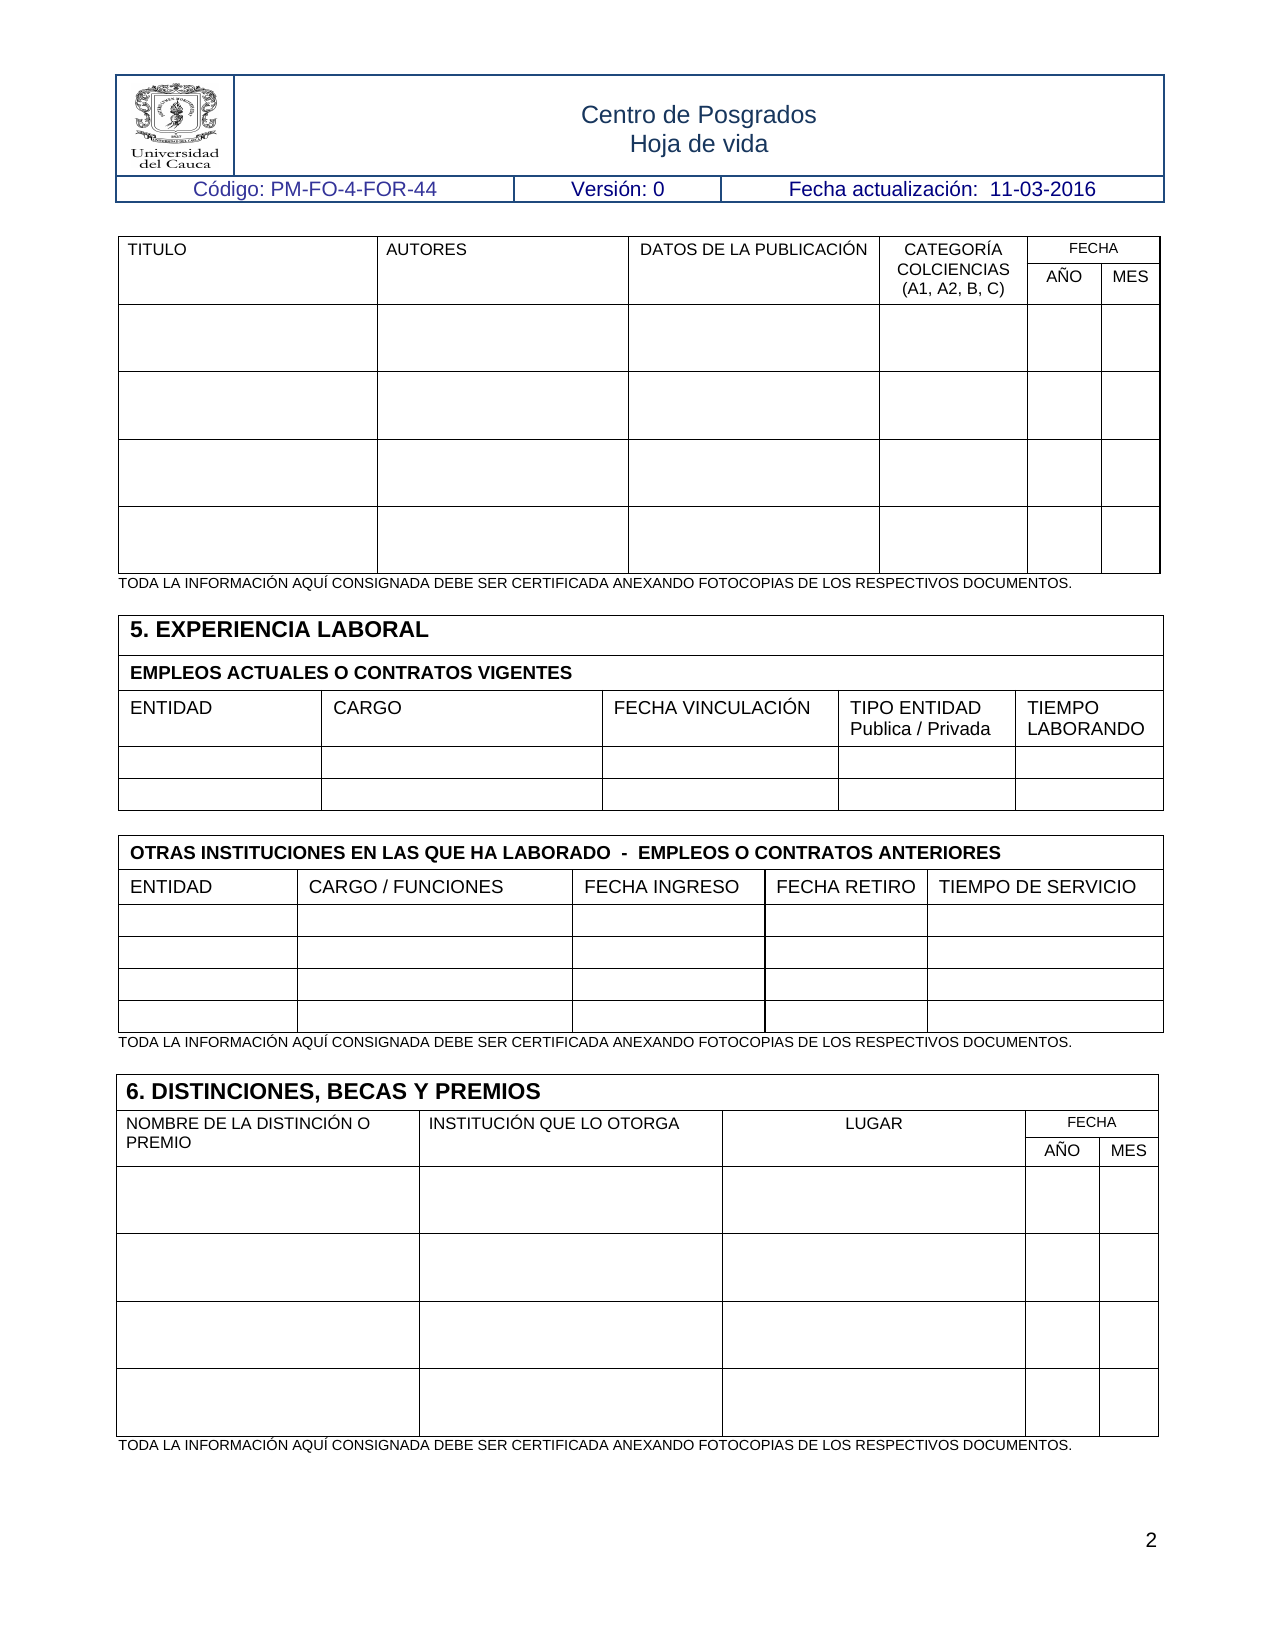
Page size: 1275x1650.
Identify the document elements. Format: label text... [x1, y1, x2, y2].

table_cell [603, 747, 838, 778]
table_cell FECHA VINCULACIÓN [603, 691, 838, 746]
table_cell [378, 372, 628, 438]
table_cell [119, 937, 297, 968]
table_cell [629, 372, 879, 438]
table_cell [378, 440, 628, 506]
table_cell TIPO ENTIDAD Publica / Privada [839, 691, 1015, 746]
picture [131, 83, 219, 168]
table_cell INSTITUCIÓN QUE LO OTORGA [420, 1111, 722, 1166]
table_cell [1028, 372, 1101, 438]
table_cell FECHA INGRESO [573, 870, 764, 904]
table_cell [1102, 305, 1159, 371]
table_cell [1100, 1302, 1158, 1368]
text TODA LA INFORMACIÓN AQUÍ CONSIGNADA DEBE SER CERTIFICADA ANEXANDO FOTOCOPIAS DE LOS RESPECTIVOS DOCUMENTOS. [118, 1437, 1157, 1453]
table_cell [1102, 440, 1159, 506]
table_cell [928, 937, 1163, 968]
table_cell ENTIDAD [119, 870, 297, 904]
table_cell [322, 779, 602, 810]
table_cell FECHA [1028, 237, 1159, 263]
table_cell [1102, 507, 1159, 573]
table_cell FECHA [1026, 1111, 1158, 1137]
table_cell [298, 905, 572, 936]
table_cell [573, 905, 764, 936]
table_cell [119, 905, 297, 936]
table_cell [1026, 1302, 1099, 1368]
table_cell CATEGORÍA COLCIENCIAS (A1, A2, B, C) [880, 237, 1027, 304]
table_cell [880, 507, 1027, 573]
table_cell [420, 1302, 722, 1368]
table_cell NOMBRE DE LA DISTINCIÓN O PREMIO [117, 1111, 419, 1166]
table_cell AÑO [1028, 264, 1101, 304]
table_cell EMPLEOS ACTUALES O CONTRATOS VIGENTES [119, 656, 1163, 690]
table_cell [420, 1369, 722, 1436]
table_cell [117, 1167, 419, 1233]
table_cell [1102, 372, 1159, 438]
table_cell [117, 1234, 419, 1301]
table_cell [119, 969, 297, 1000]
table_cell [117, 1369, 419, 1436]
table_cell [420, 1234, 722, 1301]
table_cell [928, 905, 1163, 936]
table_cell [119, 779, 321, 810]
table_cell LUGAR [723, 1111, 1025, 1166]
table_cell [298, 937, 572, 968]
table_cell [723, 1369, 1025, 1436]
table_cell CARGO [322, 691, 602, 746]
table_cell [723, 1234, 1025, 1301]
table_cell [322, 747, 602, 778]
table_cell [119, 305, 377, 371]
table_header 6. DISTINCIONES, BECAS Y PREMIOS [117, 1075, 1158, 1110]
table_cell [603, 779, 838, 810]
table_cell [629, 305, 879, 371]
text TODA LA INFORMACIÓN AQUÍ CONSIGNADA DEBE SER CERTIFICADA ANEXANDO FOTOCOPIAS DE LOS RESPECTIVOS DOCUMENTOS. [118, 1033, 1157, 1050]
table_cell [1026, 1234, 1099, 1301]
table_cell AÑO [1026, 1138, 1099, 1166]
table_cell [1016, 747, 1163, 778]
table_cell [1028, 507, 1101, 573]
table_cell [378, 507, 628, 573]
table_cell [629, 507, 879, 573]
table_cell [1026, 1167, 1099, 1233]
table_cell [119, 440, 377, 506]
table_cell [880, 372, 1027, 438]
table_cell [1028, 440, 1101, 506]
table_cell [766, 1001, 927, 1032]
table_cell [880, 305, 1027, 371]
table_cell FECHA RETIRO [766, 870, 927, 904]
table_cell [839, 779, 1015, 810]
table_cell [119, 372, 377, 438]
table_cell [573, 1001, 764, 1032]
table_cell [928, 969, 1163, 1000]
table_header OTRAS INSTITUCIONES EN LAS QUE HA LABORADO - EMPLEOS O CONTRATOS ANTERIORES [119, 836, 1163, 869]
table_cell MES [1102, 264, 1159, 304]
table_cell [766, 969, 927, 1000]
text TODA LA INFORMACIÓN AQUÍ CONSIGNADA DEBE SER CERTIFICADA ANEXANDO FOTOCOPIAS DE LOS RESPECTIVOS DOCUMENTOS. [118, 574, 1157, 591]
table_cell [839, 747, 1015, 778]
table_cell AUTORES [378, 237, 628, 304]
table_cell TIEMPO LABORANDO [1016, 691, 1163, 746]
table_cell [119, 1001, 297, 1032]
table_cell [1016, 779, 1163, 810]
table_cell [928, 1001, 1163, 1032]
table_cell [1100, 1234, 1158, 1301]
table_cell [723, 1167, 1025, 1233]
table_cell ENTIDAD [119, 691, 321, 746]
table_cell [298, 1001, 572, 1032]
table_cell [1100, 1167, 1158, 1233]
table_cell [119, 747, 321, 778]
table_cell TIEMPO DE SERVICIO [928, 870, 1163, 904]
table_header 5. EXPERIENCIA LABORAL [119, 616, 1163, 655]
table_cell [1100, 1369, 1158, 1436]
table_cell [766, 905, 927, 936]
table_cell [573, 937, 764, 968]
table_cell [1026, 1369, 1099, 1436]
table_cell [766, 937, 927, 968]
table_cell [119, 507, 377, 573]
table_cell DATOS DE LA PUBLICACIÓN [629, 237, 879, 304]
table_cell [420, 1167, 722, 1233]
table_cell [117, 1302, 419, 1368]
table_cell TITULO [119, 237, 377, 304]
table_cell CARGO / FUNCIONES [298, 870, 572, 904]
table_cell [1028, 305, 1101, 371]
table_cell MES [1100, 1138, 1158, 1166]
table_cell [629, 440, 879, 506]
table_cell [378, 305, 628, 371]
table_cell [723, 1302, 1025, 1368]
table_cell [298, 969, 572, 1000]
table_cell [573, 969, 764, 1000]
table_cell [880, 440, 1027, 506]
